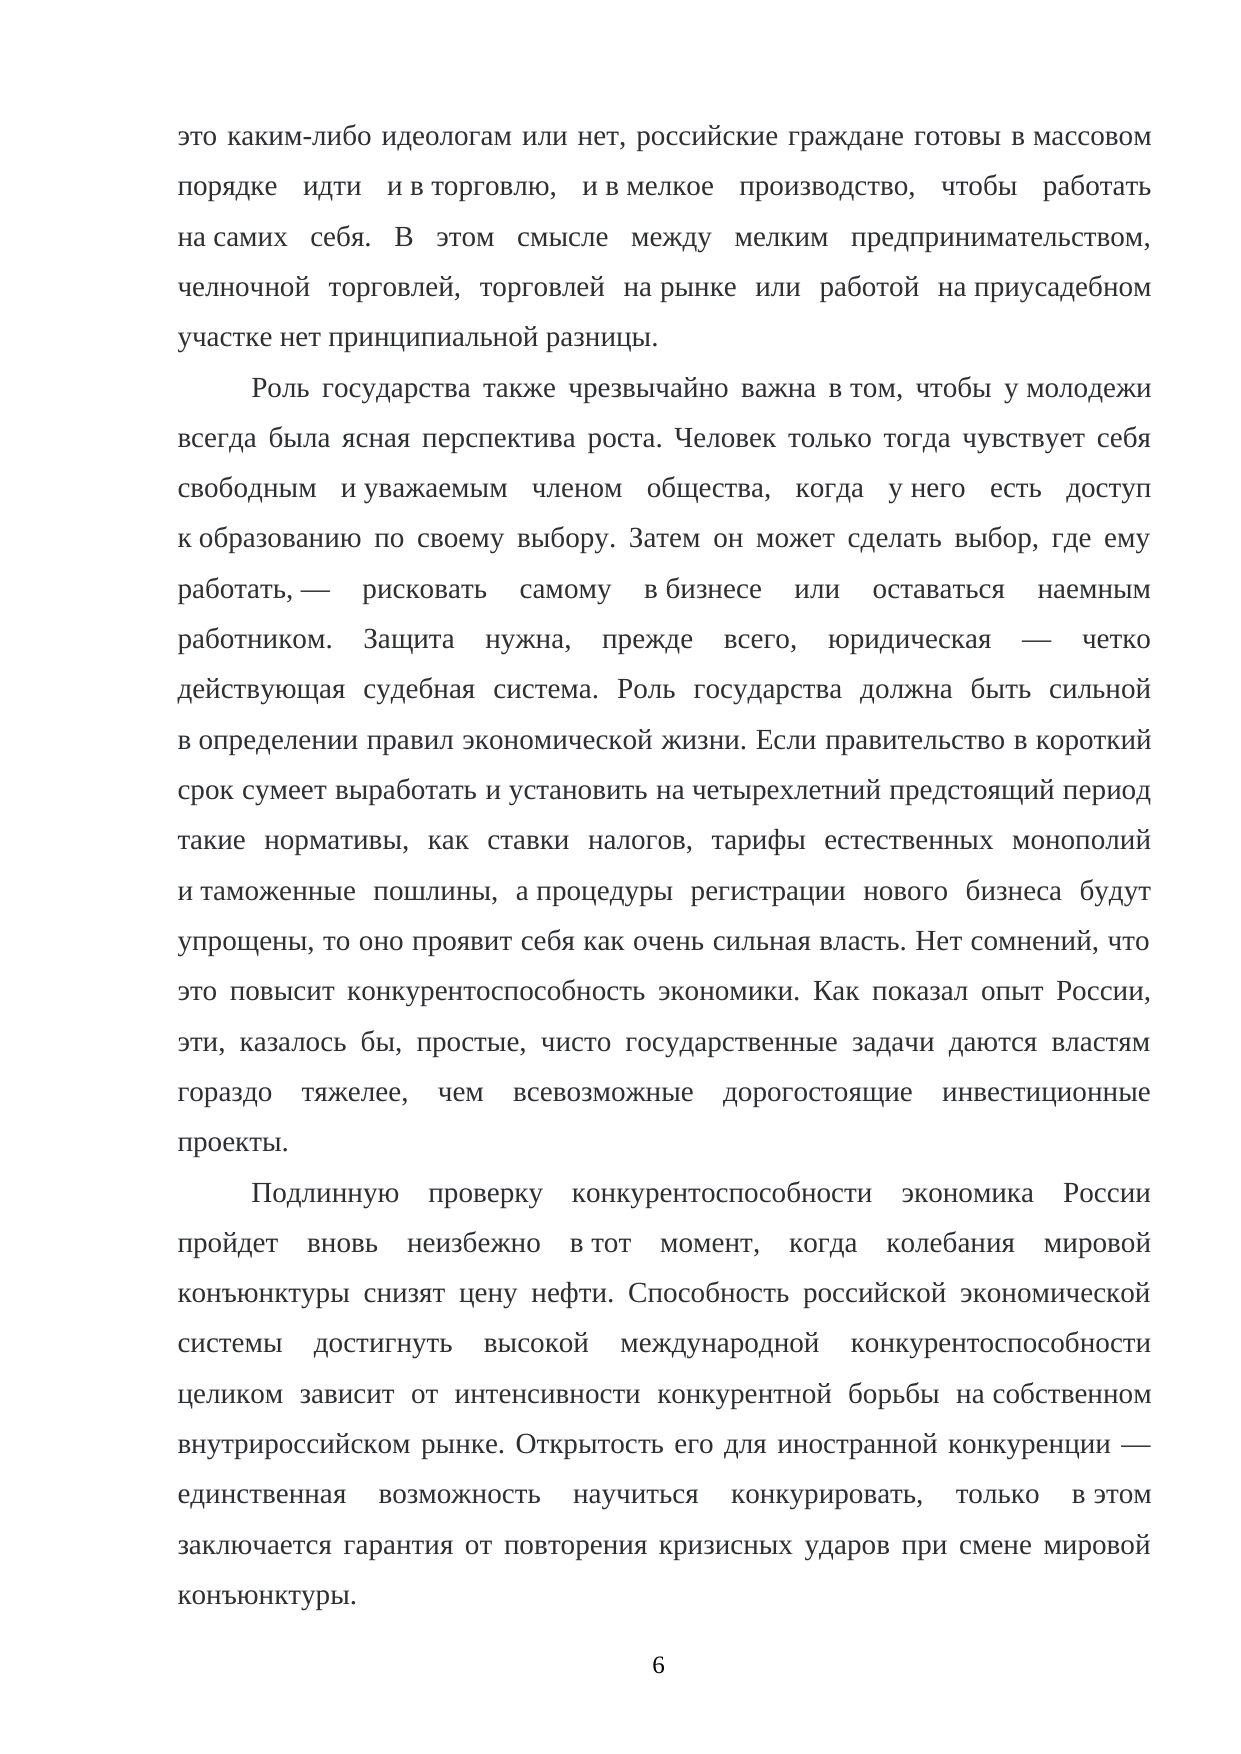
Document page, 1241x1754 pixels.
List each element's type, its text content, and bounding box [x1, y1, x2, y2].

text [177, 118, 1152, 353]
text Подлинную проверку конкурентоспособности экономика России пройдет вновь неизбежно в тот момент, когда колебания мировой конъюнктуры снизят цену нефти. Способность российской экономической системы достигнуть высокой международной конкурентоспособности целиком зависит от интенсивности конкурентной борьбы на собственном внутрироссийском рынке. Открытость его для иностранной конкуренции — единственная возможность научиться конкурировать, только в этом заключается гарантия от повторения кризисных ударов при смене мировой конъюнктуры. [177, 1175, 1152, 1611]
text Роль государства также чрезвычайно важна в том, чтобы у молодежи всегда была ясная перспектива роста. Человек только тогда чувствует себя свободным и уважаемым членом общества, когда у него есть доступ к образованию по своему выбору. Затем он может сделать выбор, где ему работать, — рисковать самому в бизнесе или оставаться наемным работником. Защита нужна, прежде всего, юридическая — четко действующая судебная система. Роль государства должна быть сильной в определении правил экономической жизни. Если правительство в короткий срок сумеет выработать и установить на четырехлетний предстоящий период такие нормативы, как ставки налогов, тарифы естественных монополий и таможенные пошлины, а процедуры регистрации нового бизнеса будут упрощены, то оно проявит себя как очень сильная власть. Нет сомнений, что это повысит конкурентоспособность экономики. Как показал опыт России, эти, казалось бы, простые, чисто государственные задачи даются властям гораздо тяжелее, чем всевозможные дорогостоящие инвестиционные проекты. [177, 370, 1152, 1158]
